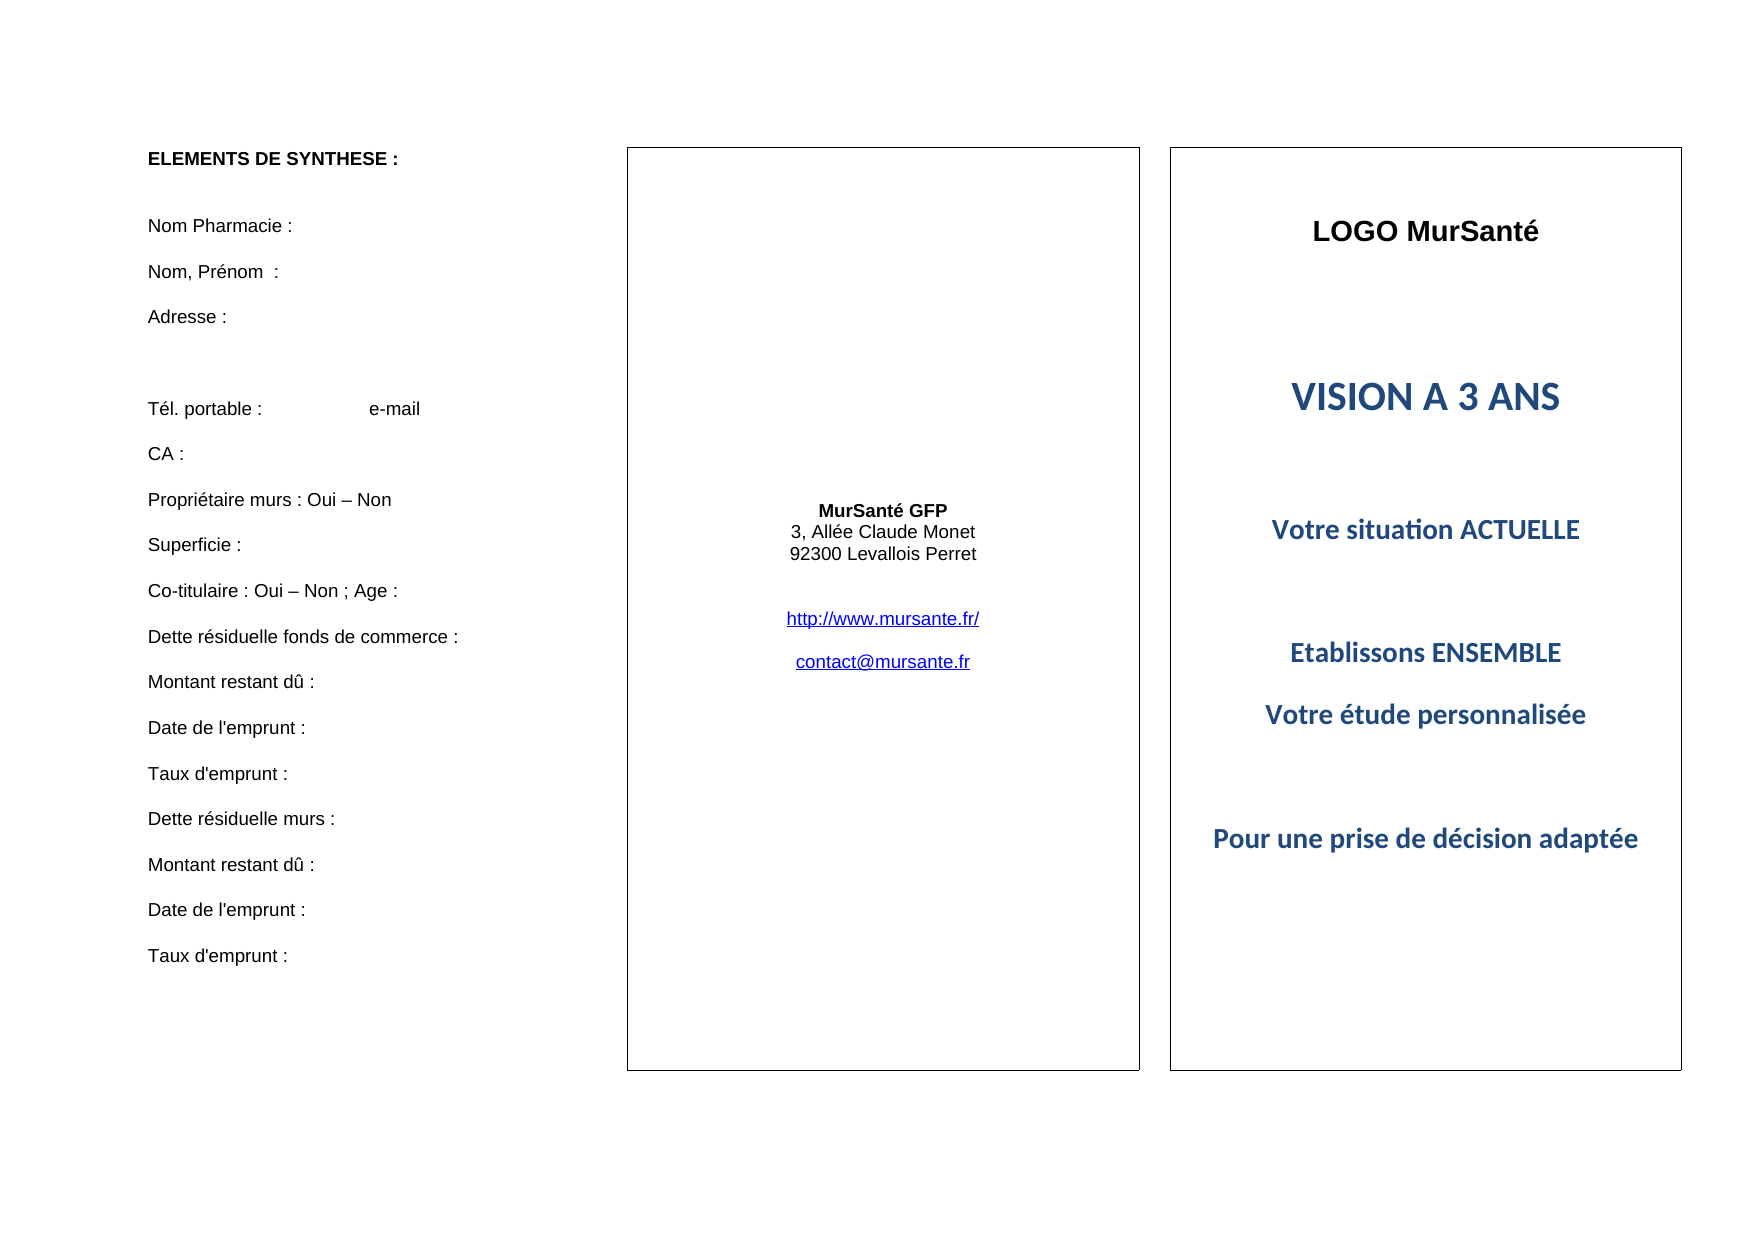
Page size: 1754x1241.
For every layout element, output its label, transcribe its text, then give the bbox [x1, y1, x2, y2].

text Propriétaire murs : Oui – Non [148, 488, 609, 510]
text Nom, Prénom : [148, 260, 609, 282]
text Adresse : [148, 306, 609, 328]
text Montant restant dû : [148, 671, 609, 693]
text Co-titulaire : Oui – Non ; Age : [148, 580, 609, 601]
text Dette résiduelle murs : [148, 808, 609, 829]
text Taux d'emprunt : [148, 945, 609, 966]
text Superficie : [148, 534, 609, 556]
text Nom Pharmacie : [148, 215, 609, 236]
text Montant restant dû : [148, 853, 609, 875]
text Date de l'emprunt : [148, 899, 609, 921]
text Dette résiduelle fonds de commerce : [148, 625, 609, 647]
text Taux d'emprunt : [148, 762, 609, 784]
text CA : [148, 443, 609, 464]
text Tél. portable : e-mail [148, 397, 609, 419]
text Date de l'emprunt : [148, 717, 609, 738]
text ELEMENTS DE SYNTHESE : [148, 148, 609, 169]
